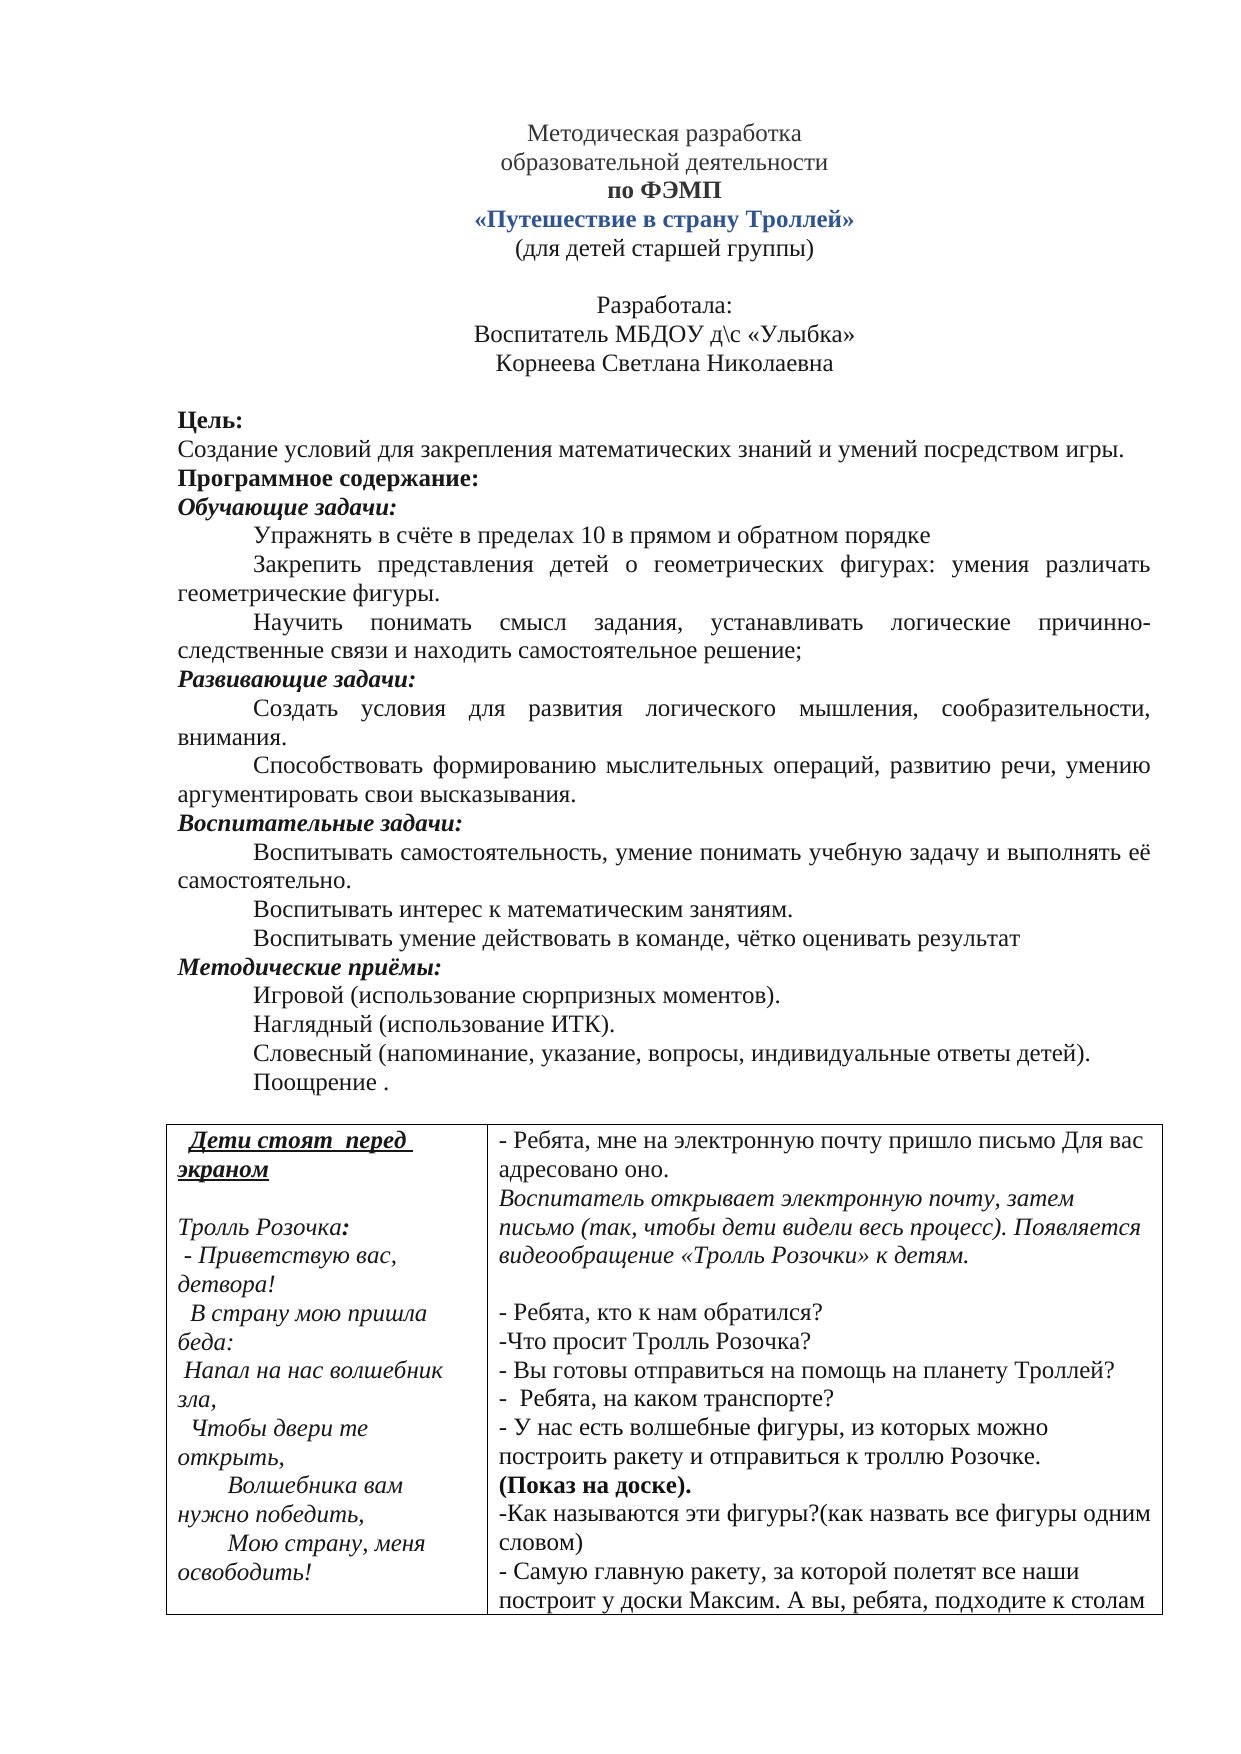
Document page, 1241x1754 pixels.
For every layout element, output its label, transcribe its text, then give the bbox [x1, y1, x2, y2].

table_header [167, 1125, 487, 1614]
text  Способствовать формированию мыслительных операций, развитию речи, умению аргументировать свои высказывания. [177, 751, 1152, 808]
text Развивающие задачи: [177, 664, 1152, 693]
text  Научить понимать смысл задания, устанавливать логические причинно-следственные связи и находить самостоятельное решение; [177, 607, 1152, 664]
text  Воспитывать самостоятельность, умение понимать учебную задачу и выполнять её самостоятельно. [177, 837, 1152, 894]
text  Наглядный (использование ИТК). [177, 1009, 1152, 1038]
text Корнеева Светлана Николаевна [177, 348, 1152, 377]
text Методические приёмы: [177, 952, 1152, 981]
text  Поощрение . [177, 1067, 1152, 1096]
text  Создать условия для развития логического мышления, сообразительности, внимания. [177, 693, 1152, 751]
text  Воспитывать интерес к математическим занятиям. [177, 894, 1152, 923]
text  Игровой (использование сюрпризных моментов). [177, 981, 1152, 1009]
text Цель: [177, 406, 1152, 434]
text Воспитательные задачи: [177, 808, 1152, 837]
text Создание условий для закрепления математических знаний и умений посредством игры. [177, 434, 1152, 463]
text «Путешествие в страну Троллей» [177, 204, 1152, 233]
text Разработала: [177, 291, 1152, 319]
text Программное содержание: [177, 463, 1152, 492]
text  Закрепить представления детей о геометрических фигурах: умения различать геометрические фигуры. [177, 549, 1152, 607]
text  Упражнять в счёте в пределах 10 в прямом и обратном порядке [177, 521, 1152, 549]
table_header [488, 1125, 1162, 1614]
text по ФЭМП [177, 176, 1152, 204]
text  Словесный (напоминание, указание, вопросы, индивидуальные ответы детей). [177, 1038, 1152, 1067]
text образовательной деятельности [177, 147, 1152, 176]
text Методическая разработка [177, 118, 1152, 147]
text  Воспитывать умение действовать в команде, чётко оценивать результат [177, 923, 1152, 952]
text Воспитатель МБДОУ д\с «Улыбка» [177, 319, 1152, 348]
text Обучающие задачи: [177, 492, 1152, 521]
text (для детей старшей группы) [177, 233, 1152, 262]
